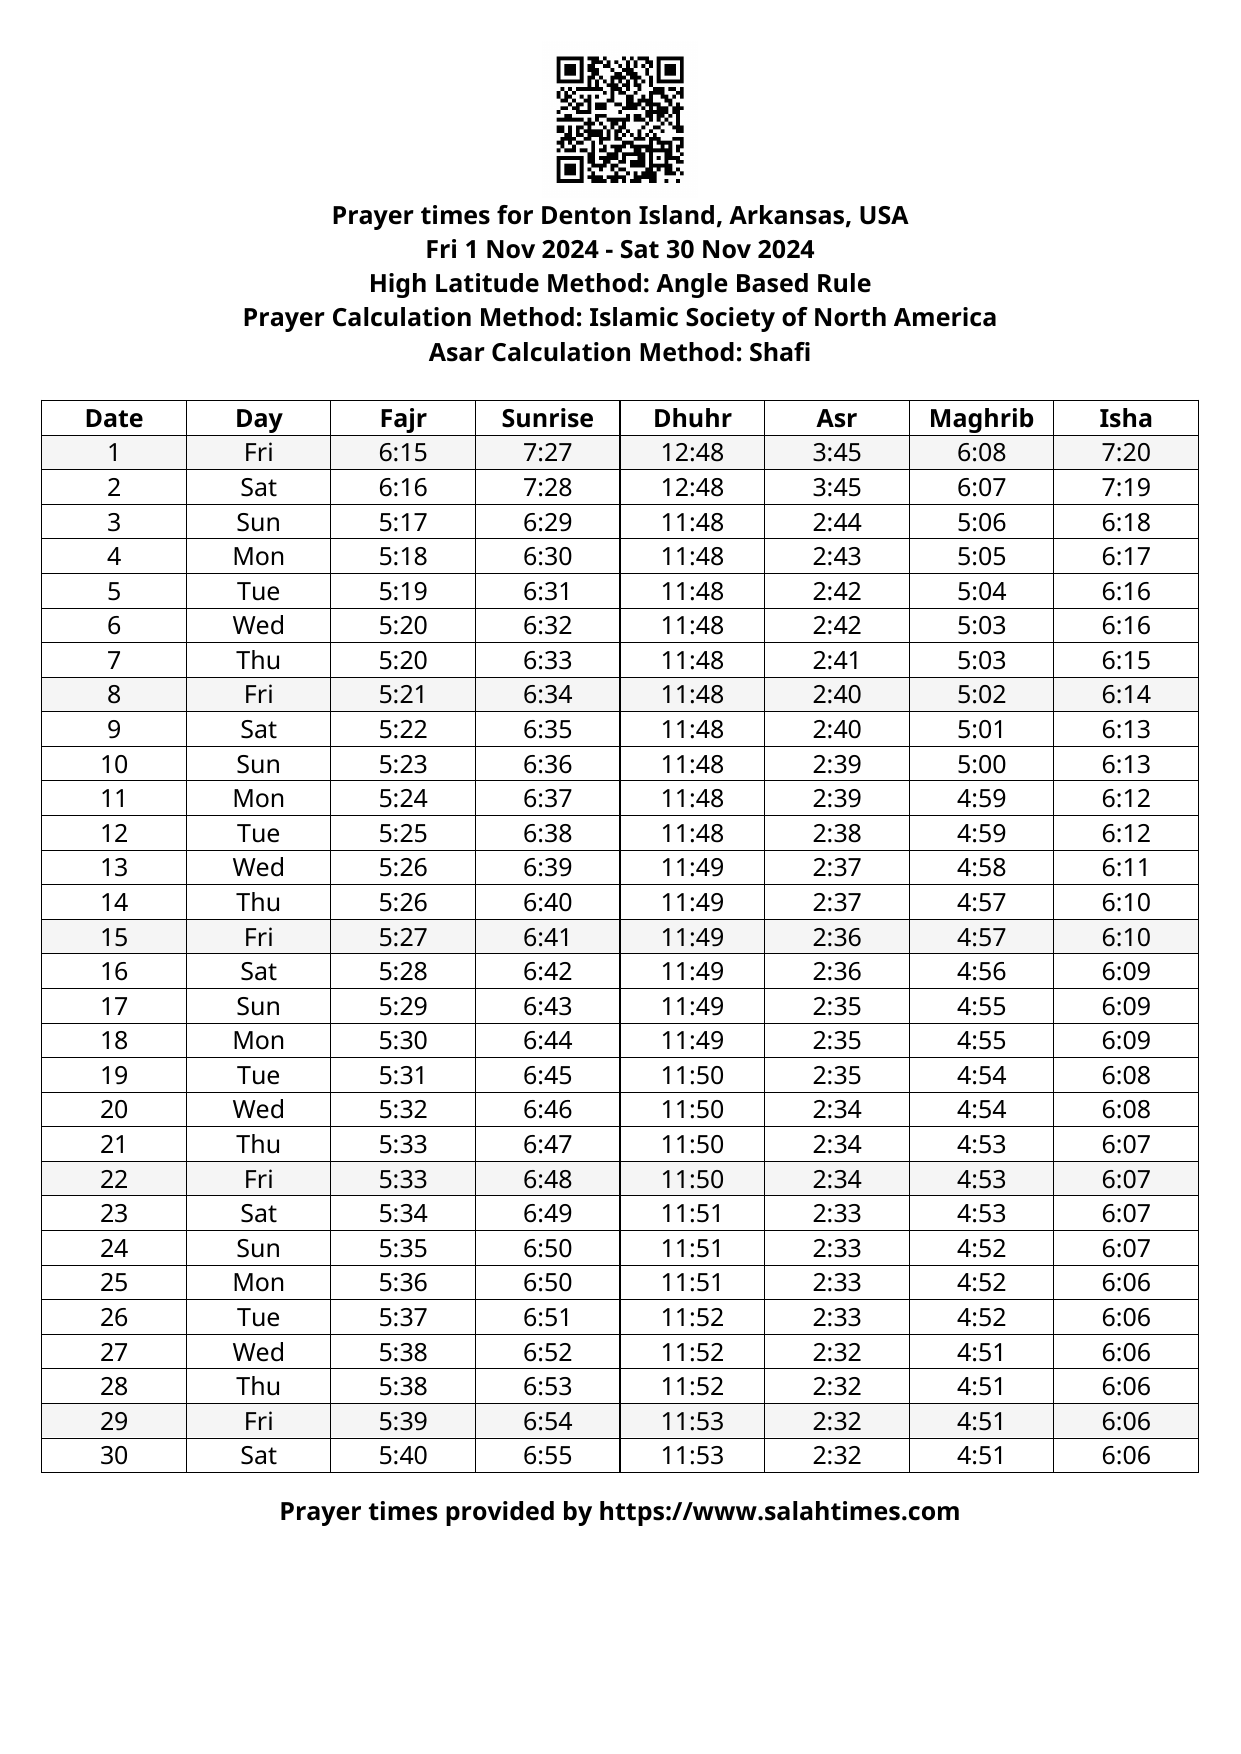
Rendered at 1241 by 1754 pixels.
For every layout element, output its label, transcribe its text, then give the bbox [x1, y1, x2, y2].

table_cell 6:09 [1054, 954, 1198, 988]
table_cell 6:17 [1054, 539, 1198, 573]
table_cell 3 [42, 505, 186, 538]
table_cell 2:36 [765, 954, 909, 988]
table_cell 2:42 [765, 574, 909, 607]
table_cell 4:53 [910, 1196, 1053, 1230]
table_cell 2:42 [765, 609, 909, 642]
table_cell Thu [187, 1127, 330, 1161]
table_cell 2 [42, 470, 186, 504]
table_cell 6:08 [1054, 1093, 1198, 1126]
table_cell 5:03 [910, 643, 1053, 677]
table_cell 20 [42, 1093, 186, 1126]
table_cell 5:30 [331, 1024, 475, 1057]
table_cell 2:36 [765, 920, 909, 953]
text Prayer times provided by https://www.salahtimes.com [42, 1494, 1198, 1528]
table_cell 7:20 [1054, 436, 1198, 469]
table_cell 5:00 [910, 747, 1053, 780]
table_cell 11 [42, 781, 186, 815]
table_cell 2:33 [765, 1196, 909, 1230]
table_cell Thu [187, 643, 330, 677]
table_cell 5:28 [331, 954, 475, 988]
table_cell 5:20 [331, 643, 475, 677]
table_cell Thu [187, 885, 330, 919]
table_cell 4 [42, 539, 186, 573]
table_cell 6:43 [476, 989, 619, 1022]
table_cell 5:33 [331, 1127, 475, 1161]
table_cell 4:59 [910, 781, 1053, 815]
table_cell 11:48 [621, 712, 764, 746]
table_cell Fri [187, 436, 330, 469]
table_cell 5:01 [910, 712, 1053, 746]
table_cell 12:48 [621, 436, 764, 469]
table_cell 6:31 [476, 574, 619, 607]
table_cell 2:32 [765, 1404, 909, 1437]
table_cell 5:06 [910, 505, 1053, 538]
table_cell 6:06 [1054, 1300, 1198, 1334]
table_cell 16 [42, 954, 186, 988]
table_cell 11:50 [621, 1058, 764, 1092]
table_cell 2:40 [765, 678, 909, 711]
table_cell Sat [187, 470, 330, 504]
table_cell Tue [187, 574, 330, 607]
table_cell 8 [42, 678, 186, 711]
table_cell 6:40 [476, 885, 619, 919]
table_cell 11:49 [621, 989, 764, 1022]
table_cell 4:51 [910, 1439, 1053, 1472]
table_cell 6:54 [476, 1404, 619, 1437]
text Fri 1 Nov 2024 - Sat 30 Nov 2024 [42, 232, 1198, 266]
table_cell 5:26 [331, 885, 475, 919]
table_cell 5:19 [331, 574, 475, 607]
table_cell 6:10 [1054, 920, 1198, 953]
table_cell 6:50 [476, 1231, 619, 1264]
table_cell 6:41 [476, 920, 619, 953]
table_cell 6:13 [1054, 712, 1198, 746]
table_cell 24 [42, 1231, 186, 1264]
table_cell 7:27 [476, 436, 619, 469]
table_cell 2:32 [765, 1439, 909, 1472]
table_cell 2:35 [765, 1058, 909, 1092]
table_header Isha [1054, 401, 1198, 434]
table_cell Mon [187, 1266, 330, 1299]
table_cell Wed [187, 609, 330, 642]
table_cell 2:33 [765, 1300, 909, 1334]
table_cell 2:38 [765, 816, 909, 849]
table_cell 6:49 [476, 1196, 619, 1230]
table_cell 6:30 [476, 539, 619, 573]
table_cell 7 [42, 643, 186, 677]
table_cell 5:31 [331, 1058, 475, 1092]
table_cell 6:46 [476, 1093, 619, 1126]
table_cell 15 [42, 920, 186, 953]
picture [542, 41, 699, 198]
table_cell 2:32 [765, 1369, 909, 1403]
table_cell 5:26 [331, 851, 475, 884]
table_cell 6:06 [1054, 1369, 1198, 1403]
table_cell 6:06 [1054, 1266, 1198, 1299]
table_cell 4:55 [910, 1024, 1053, 1057]
table_cell 5:40 [331, 1439, 475, 1472]
table_cell 23 [42, 1196, 186, 1230]
table_cell Sat [187, 954, 330, 988]
table_cell 6:39 [476, 851, 619, 884]
table_cell 14 [42, 885, 186, 919]
table_cell 4:54 [910, 1058, 1053, 1092]
table_cell 18 [42, 1024, 186, 1057]
table_cell 6:36 [476, 747, 619, 780]
table_cell 6:52 [476, 1335, 619, 1368]
table_cell 4:51 [910, 1369, 1053, 1403]
table_cell 6:12 [1054, 781, 1198, 815]
table_cell 27 [42, 1335, 186, 1368]
table_cell 4:58 [910, 851, 1053, 884]
table_cell 6:45 [476, 1058, 619, 1092]
table_cell Sun [187, 1231, 330, 1264]
table_cell 4:59 [910, 816, 1053, 849]
table_cell 6:07 [910, 470, 1053, 504]
table_cell 11:49 [621, 920, 764, 953]
table_cell 6:11 [1054, 851, 1198, 884]
table_cell 12 [42, 816, 186, 849]
table_cell 6:42 [476, 954, 619, 988]
table_cell Wed [187, 1335, 330, 1368]
table_cell 3:45 [765, 470, 909, 504]
table_cell 4:53 [910, 1127, 1053, 1161]
table_cell 11:48 [621, 505, 764, 538]
table_cell 5:03 [910, 609, 1053, 642]
table_cell 1 [42, 436, 186, 469]
table_cell 5:32 [331, 1093, 475, 1126]
table_cell Mon [187, 781, 330, 815]
table_cell 6:47 [476, 1127, 619, 1161]
table_cell 6:16 [331, 470, 475, 504]
table_cell 21 [42, 1127, 186, 1161]
table_cell 5:37 [331, 1300, 475, 1334]
table_cell 17 [42, 989, 186, 1022]
table_cell 5:21 [331, 678, 475, 711]
table_cell 11:49 [621, 954, 764, 988]
table_cell Wed [187, 1093, 330, 1126]
table_cell 2:34 [765, 1162, 909, 1195]
table_cell 2:39 [765, 747, 909, 780]
table_cell 2:35 [765, 989, 909, 1022]
table_cell 5:20 [331, 609, 475, 642]
table_header Maghrib [910, 401, 1053, 434]
table_cell 5:36 [331, 1266, 475, 1299]
table_cell 19 [42, 1058, 186, 1092]
table_cell 4:55 [910, 989, 1053, 1022]
table_cell Fri [187, 678, 330, 711]
table_cell Tue [187, 1300, 330, 1334]
table_cell 6:50 [476, 1266, 619, 1299]
table_cell Mon [187, 539, 330, 573]
table_cell 2:44 [765, 505, 909, 538]
table_cell 5:33 [331, 1162, 475, 1195]
table_cell 6:34 [476, 678, 619, 711]
table_cell 4:53 [910, 1162, 1053, 1195]
table_cell Tue [187, 816, 330, 849]
table_cell 25 [42, 1266, 186, 1299]
table_cell 6:44 [476, 1024, 619, 1057]
table_cell 2:39 [765, 781, 909, 815]
table_cell 26 [42, 1300, 186, 1334]
table_cell 5:02 [910, 678, 1053, 711]
table_cell 5 [42, 574, 186, 607]
table_cell 30 [42, 1439, 186, 1472]
table_cell Wed [187, 851, 330, 884]
table_cell 7:19 [1054, 470, 1198, 504]
table_cell 11:49 [621, 1024, 764, 1057]
table_cell 6:08 [1054, 1058, 1198, 1092]
table_cell 29 [42, 1404, 186, 1437]
table_cell 10 [42, 747, 186, 780]
table_cell 22 [42, 1162, 186, 1195]
table_cell 5:23 [331, 747, 475, 780]
table_cell 2:33 [765, 1231, 909, 1264]
table_cell 11:53 [621, 1404, 764, 1437]
table_cell 2:34 [765, 1127, 909, 1161]
table_cell Fri [187, 920, 330, 953]
table_cell 6:18 [1054, 505, 1198, 538]
table_header Fajr [331, 401, 475, 434]
table_cell 4:52 [910, 1300, 1053, 1334]
table_cell 6:32 [476, 609, 619, 642]
table_cell 6:16 [1054, 609, 1198, 642]
text Prayer times for Denton Island, Arkansas, USA [42, 198, 1198, 232]
table_cell Mon [187, 1024, 330, 1057]
table_cell 2:37 [765, 885, 909, 919]
table_cell 11:51 [621, 1231, 764, 1264]
table_cell 11:50 [621, 1127, 764, 1161]
table_cell 6:51 [476, 1300, 619, 1334]
table_cell 11:49 [621, 885, 764, 919]
table_cell 11:52 [621, 1335, 764, 1368]
table_cell 2:43 [765, 539, 909, 573]
table_cell 2:40 [765, 712, 909, 746]
table_cell 6:16 [1054, 574, 1198, 607]
table_cell 6:38 [476, 816, 619, 849]
table_cell 11:48 [621, 574, 764, 607]
table_cell 6:55 [476, 1439, 619, 1472]
table_cell 11:48 [621, 609, 764, 642]
table_header Dhuhr [621, 401, 764, 434]
table_cell 11:48 [621, 781, 764, 815]
text Prayer Calculation Method: Islamic Society of North America [42, 300, 1198, 334]
table_cell 9 [42, 712, 186, 746]
table_cell 4:52 [910, 1266, 1053, 1299]
table_cell 11:50 [621, 1093, 764, 1126]
table_cell 11:51 [621, 1266, 764, 1299]
table_cell 5:34 [331, 1196, 475, 1230]
table_cell 5:39 [331, 1404, 475, 1437]
table_cell 6:08 [910, 436, 1053, 469]
table_cell 6:07 [1054, 1231, 1198, 1264]
table_cell 6:07 [1054, 1196, 1198, 1230]
table_cell 5:35 [331, 1231, 475, 1264]
table_cell 11:48 [621, 816, 764, 849]
table_header Date [42, 401, 186, 434]
table_cell 6:48 [476, 1162, 619, 1195]
table_cell 6:33 [476, 643, 619, 677]
table_cell 4:51 [910, 1335, 1053, 1368]
table_cell 6:35 [476, 712, 619, 746]
table_cell 6:13 [1054, 747, 1198, 780]
table_cell 6:10 [1054, 885, 1198, 919]
table_cell Sat [187, 712, 330, 746]
table_cell 11:48 [621, 643, 764, 677]
table_cell 6:12 [1054, 816, 1198, 849]
table_cell 11:48 [621, 539, 764, 573]
table_cell Thu [187, 1369, 330, 1403]
table_cell 6 [42, 609, 186, 642]
table_cell 5:22 [331, 712, 475, 746]
table_cell 5:04 [910, 574, 1053, 607]
table_cell 4:57 [910, 885, 1053, 919]
table_cell 11:48 [621, 678, 764, 711]
table_cell 12:48 [621, 470, 764, 504]
table_cell 11:52 [621, 1300, 764, 1334]
table_header Asr [765, 401, 909, 434]
table_cell 6:09 [1054, 1024, 1198, 1057]
table_cell 11:50 [621, 1162, 764, 1195]
table_cell 4:56 [910, 954, 1053, 988]
table_cell 5:29 [331, 989, 475, 1022]
table_cell 7:28 [476, 470, 619, 504]
table_cell 11:53 [621, 1439, 764, 1472]
table_cell 6:07 [1054, 1127, 1198, 1161]
table_cell 5:25 [331, 816, 475, 849]
table_cell 6:15 [331, 436, 475, 469]
table_header Day [187, 401, 330, 434]
table_cell Sat [187, 1439, 330, 1472]
table_cell 4:52 [910, 1231, 1053, 1264]
table_cell 6:37 [476, 781, 619, 815]
table_cell 11:48 [621, 747, 764, 780]
table_cell 11:51 [621, 1196, 764, 1230]
table_cell 5:27 [331, 920, 475, 953]
table_cell 6:09 [1054, 989, 1198, 1022]
table_cell 6:06 [1054, 1335, 1198, 1368]
table_cell Fri [187, 1162, 330, 1195]
table_cell 5:05 [910, 539, 1053, 573]
table_cell Sat [187, 1196, 330, 1230]
table_cell 6:15 [1054, 643, 1198, 677]
table_cell 5:38 [331, 1335, 475, 1368]
table_cell 3:45 [765, 436, 909, 469]
table_cell 2:32 [765, 1335, 909, 1368]
table_cell 5:17 [331, 505, 475, 538]
table_cell 13 [42, 851, 186, 884]
table_header Sunrise [476, 401, 619, 434]
table_cell Sun [187, 505, 330, 538]
table_cell 2:37 [765, 851, 909, 884]
table_cell 5:38 [331, 1369, 475, 1403]
table_cell 2:41 [765, 643, 909, 677]
table_cell 28 [42, 1369, 186, 1403]
table_cell 6:53 [476, 1369, 619, 1403]
table_cell 2:35 [765, 1024, 909, 1057]
table_cell 4:51 [910, 1404, 1053, 1437]
table_cell 4:54 [910, 1093, 1053, 1126]
table_cell 6:14 [1054, 678, 1198, 711]
table_cell Sun [187, 747, 330, 780]
table_cell Tue [187, 1058, 330, 1092]
table_cell 6:06 [1054, 1439, 1198, 1472]
table_cell Sun [187, 989, 330, 1022]
table_cell 2:33 [765, 1266, 909, 1299]
table_cell 2:34 [765, 1093, 909, 1126]
table_cell 4:57 [910, 920, 1053, 953]
table_cell Fri [187, 1404, 330, 1437]
text Asar Calculation Method: Shafi [42, 334, 1198, 368]
table_cell 6:29 [476, 505, 619, 538]
table_cell 6:07 [1054, 1162, 1198, 1195]
table_cell 11:49 [621, 851, 764, 884]
table_cell 6:06 [1054, 1404, 1198, 1437]
table_cell 5:18 [331, 539, 475, 573]
table_cell 5:24 [331, 781, 475, 815]
text High Latitude Method: Angle Based Rule [42, 266, 1198, 300]
table_cell 11:52 [621, 1369, 764, 1403]
